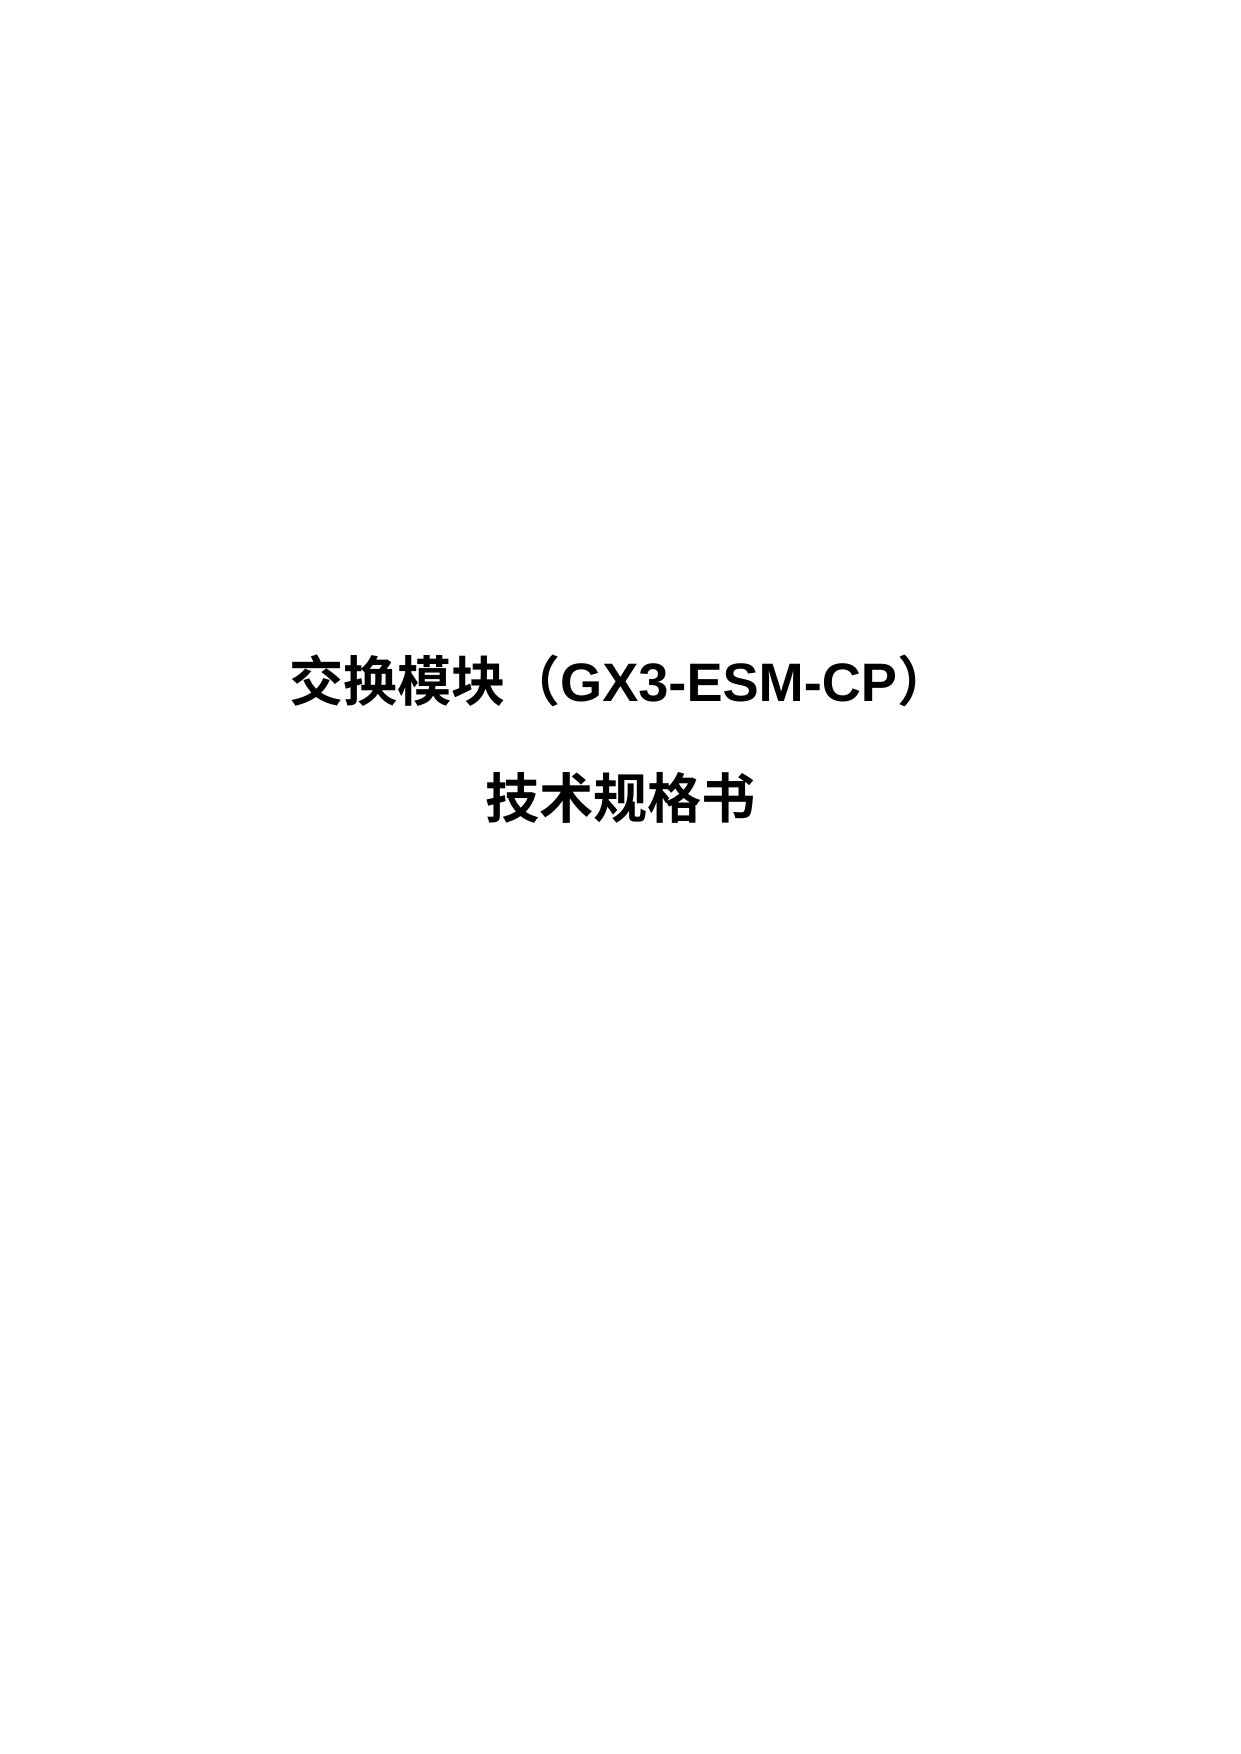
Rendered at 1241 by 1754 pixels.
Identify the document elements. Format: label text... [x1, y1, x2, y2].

text 技术规格书 [187, 756, 1053, 834]
text 交换模块（GX3-ESM-CP） [187, 638, 1053, 717]
